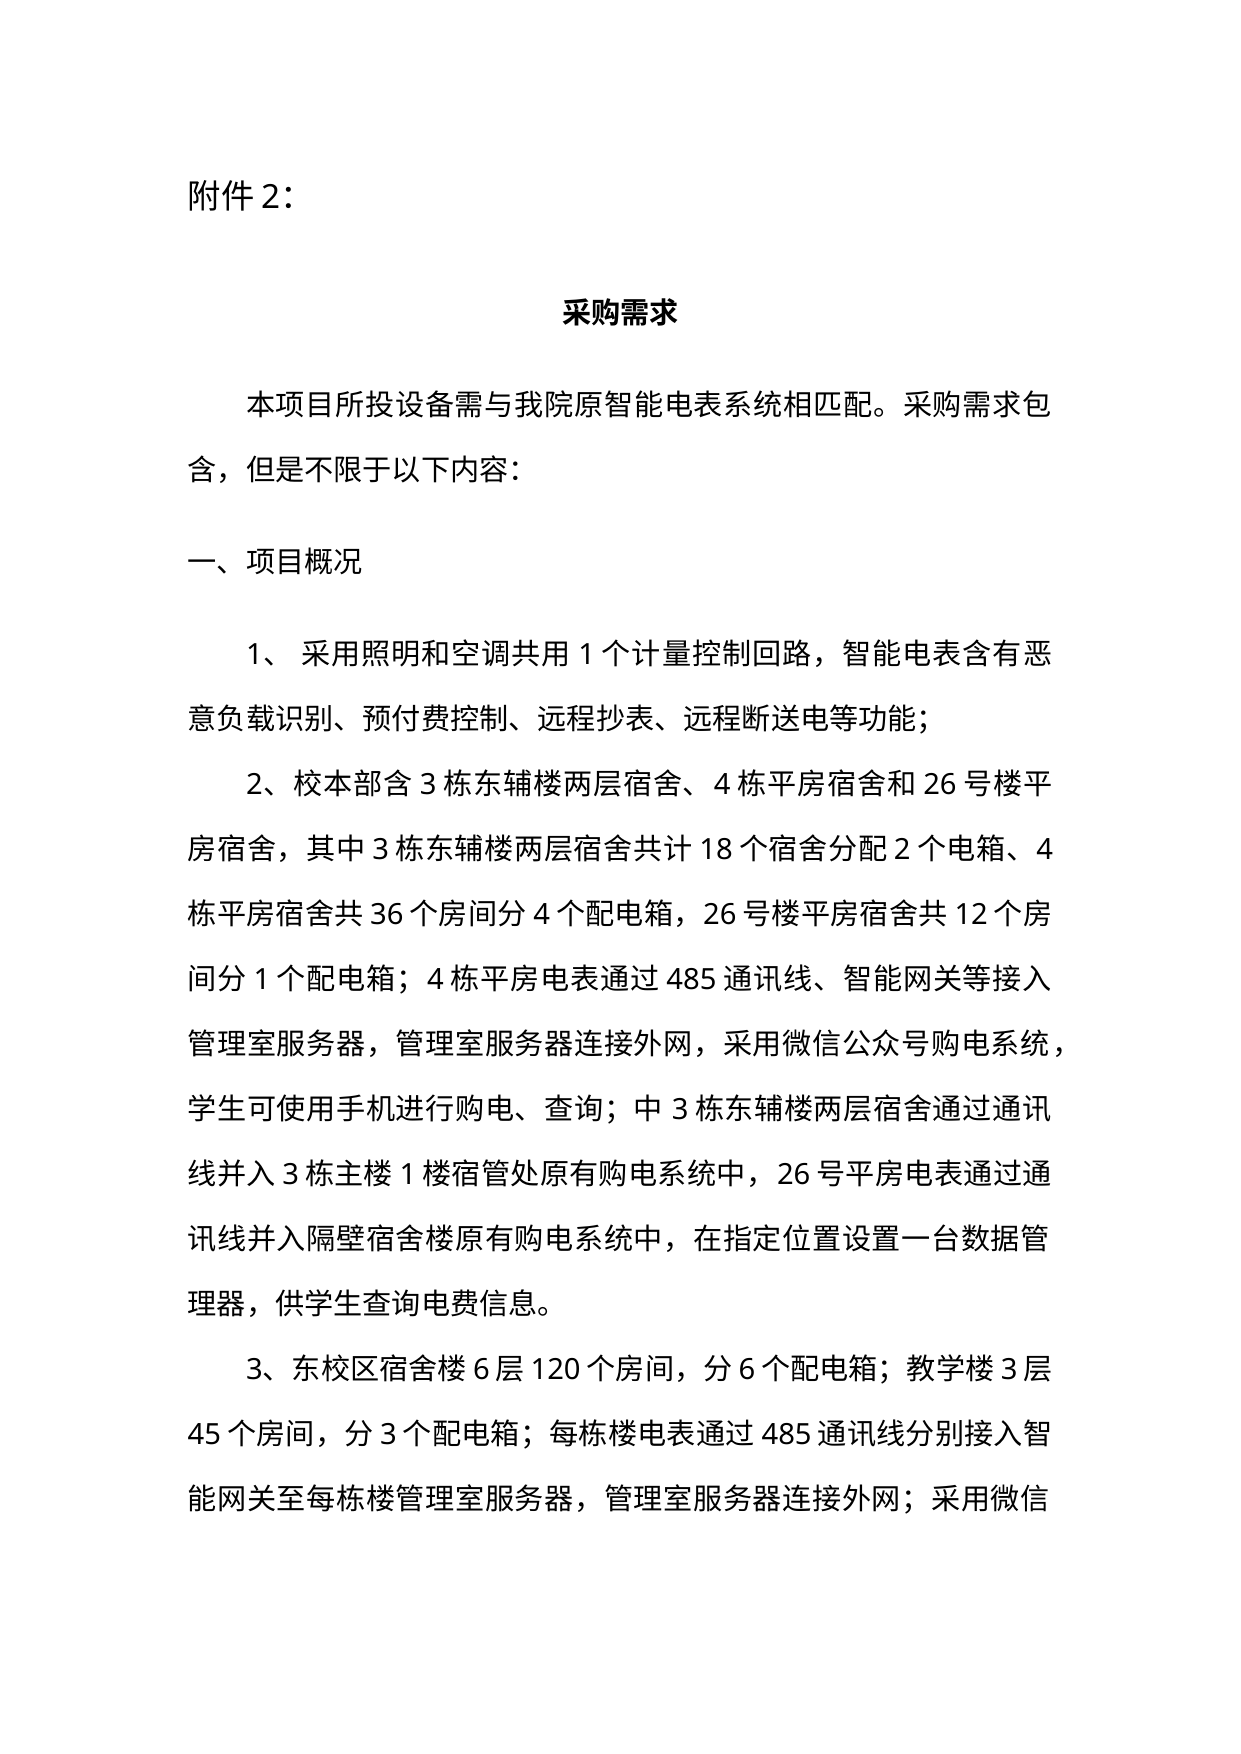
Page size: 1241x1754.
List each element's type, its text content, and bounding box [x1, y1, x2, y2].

text 本项目所投设备需与我院原智能电表系统相匹配。采购需求包含，但是不限于以下内容： [187, 370, 1053, 500]
text 2、校本部含3栋东辅楼两层宿舍、4栋平房宿舍和26号楼平房宿舍，其中3栋东辅楼两层宿舍共计18个宿舍分配2个电箱、4栋平房宿舍共36个房间分4个配电箱，26号楼平房宿舍共12个房间分1个配电箱；4栋平房电表通过485通讯线、智能网关等接入管理室服务器，管理室服务器连接外网，采用微信公众号购电系统，学生可使用手机进行购电、查询；中3栋东辅楼两层宿舍通过通讯线并入3栋主楼1楼宿管处原有购电系统中，26号平房电表通过通讯线并入隔壁宿舍楼原有购电系统中，在指定位置设置一台数据管理器，供学生查询电费信息。 [187, 749, 1053, 1334]
text 附件2： [187, 162, 1053, 227]
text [187, 1334, 1053, 1529]
subtitle 采购需求 [187, 278, 1053, 343]
text 1、 采用照明和空调共用1个计量控制回路，智能电表含有恶意负载识别、预付费控制、远程抄表、远程断送电等功能； [187, 619, 1053, 749]
subtitle 项目概况 [187, 527, 1053, 592]
